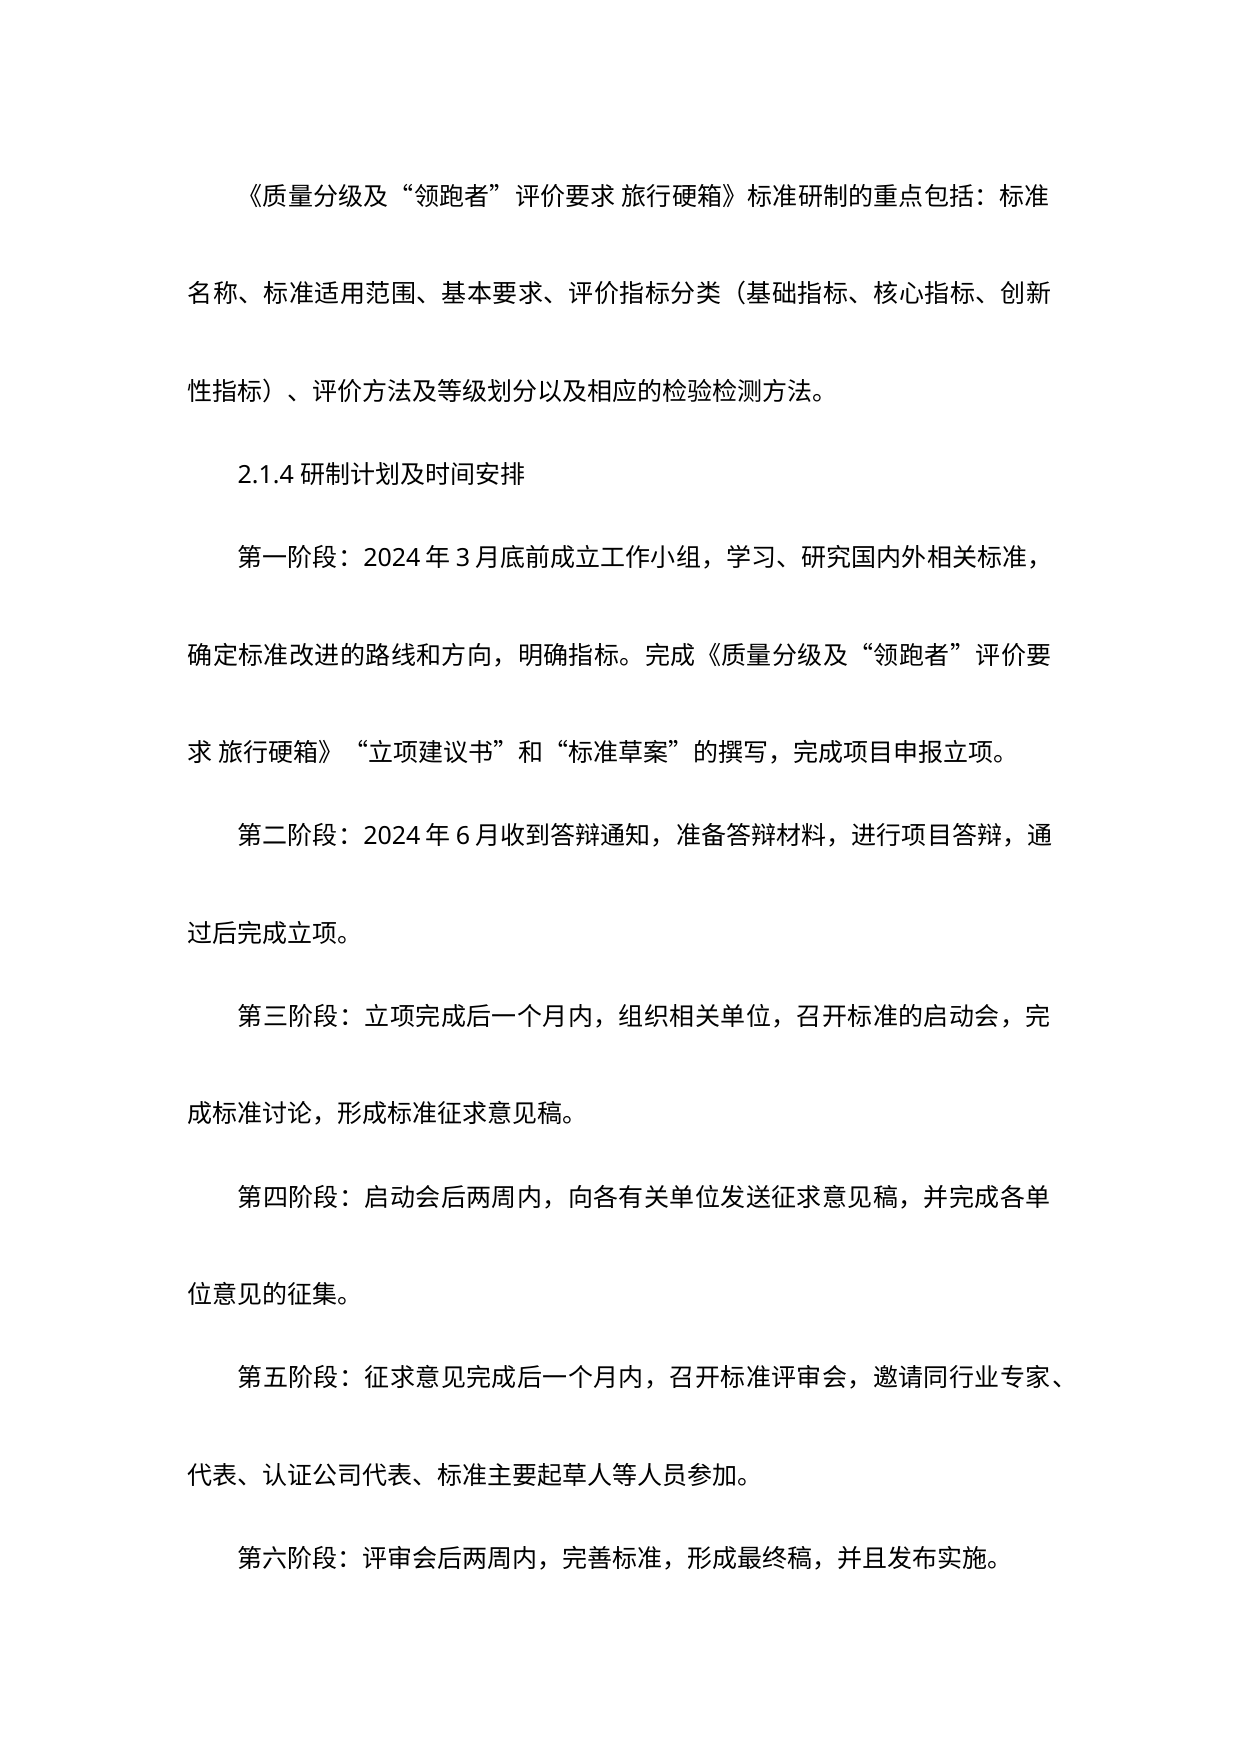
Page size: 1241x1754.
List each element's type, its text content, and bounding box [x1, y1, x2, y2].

text 第四阶段：启动会后两周内，向各有关单位发送征求意见稿，并完成各单位意见的征集。 [187, 1163, 1053, 1325]
text 第三阶段：立项完成后一个月内，组织相关单位，召开标准的启动会，完成标准讨论，形成标准征求意见稿。 [187, 982, 1053, 1144]
text 第五阶段：征求意见完成后一个月内，召开标准评审会，邀请同行业专家、代表、认证公司代表、标准主要起草人等人员参加。 [187, 1343, 1053, 1506]
text 《质量分级及“领跑者”评价要求 旅行硬箱》标准研制的重点包括：标准名称、标准适用范围、基本要求、评价指标分类（基础指标、核心指标、创新性指标）、评价方法及等级划分以及相应的检验检测方法。 [187, 162, 1053, 422]
text 2.1.4 研制计划及时间安排 [187, 440, 1053, 505]
text 第六阶段：评审会后两周内，完善标准，形成最终稿，并且发布实施。 [187, 1524, 1053, 1589]
text 第二阶段：2024年6月收到答辩通知，准备答辩材料，进行项目答辩，通过后完成立项。 [187, 801, 1053, 964]
text 第一阶段：2024年3月底前成立工作小组，学习、研究国内外相关标准，确定标准改进的路线和方向，明确指标。完成《质量分级及“领跑者”评价要求 旅行硬箱》“立项建议书”和“标准草案”的撰写，完成项目申报立项。 [187, 523, 1053, 783]
